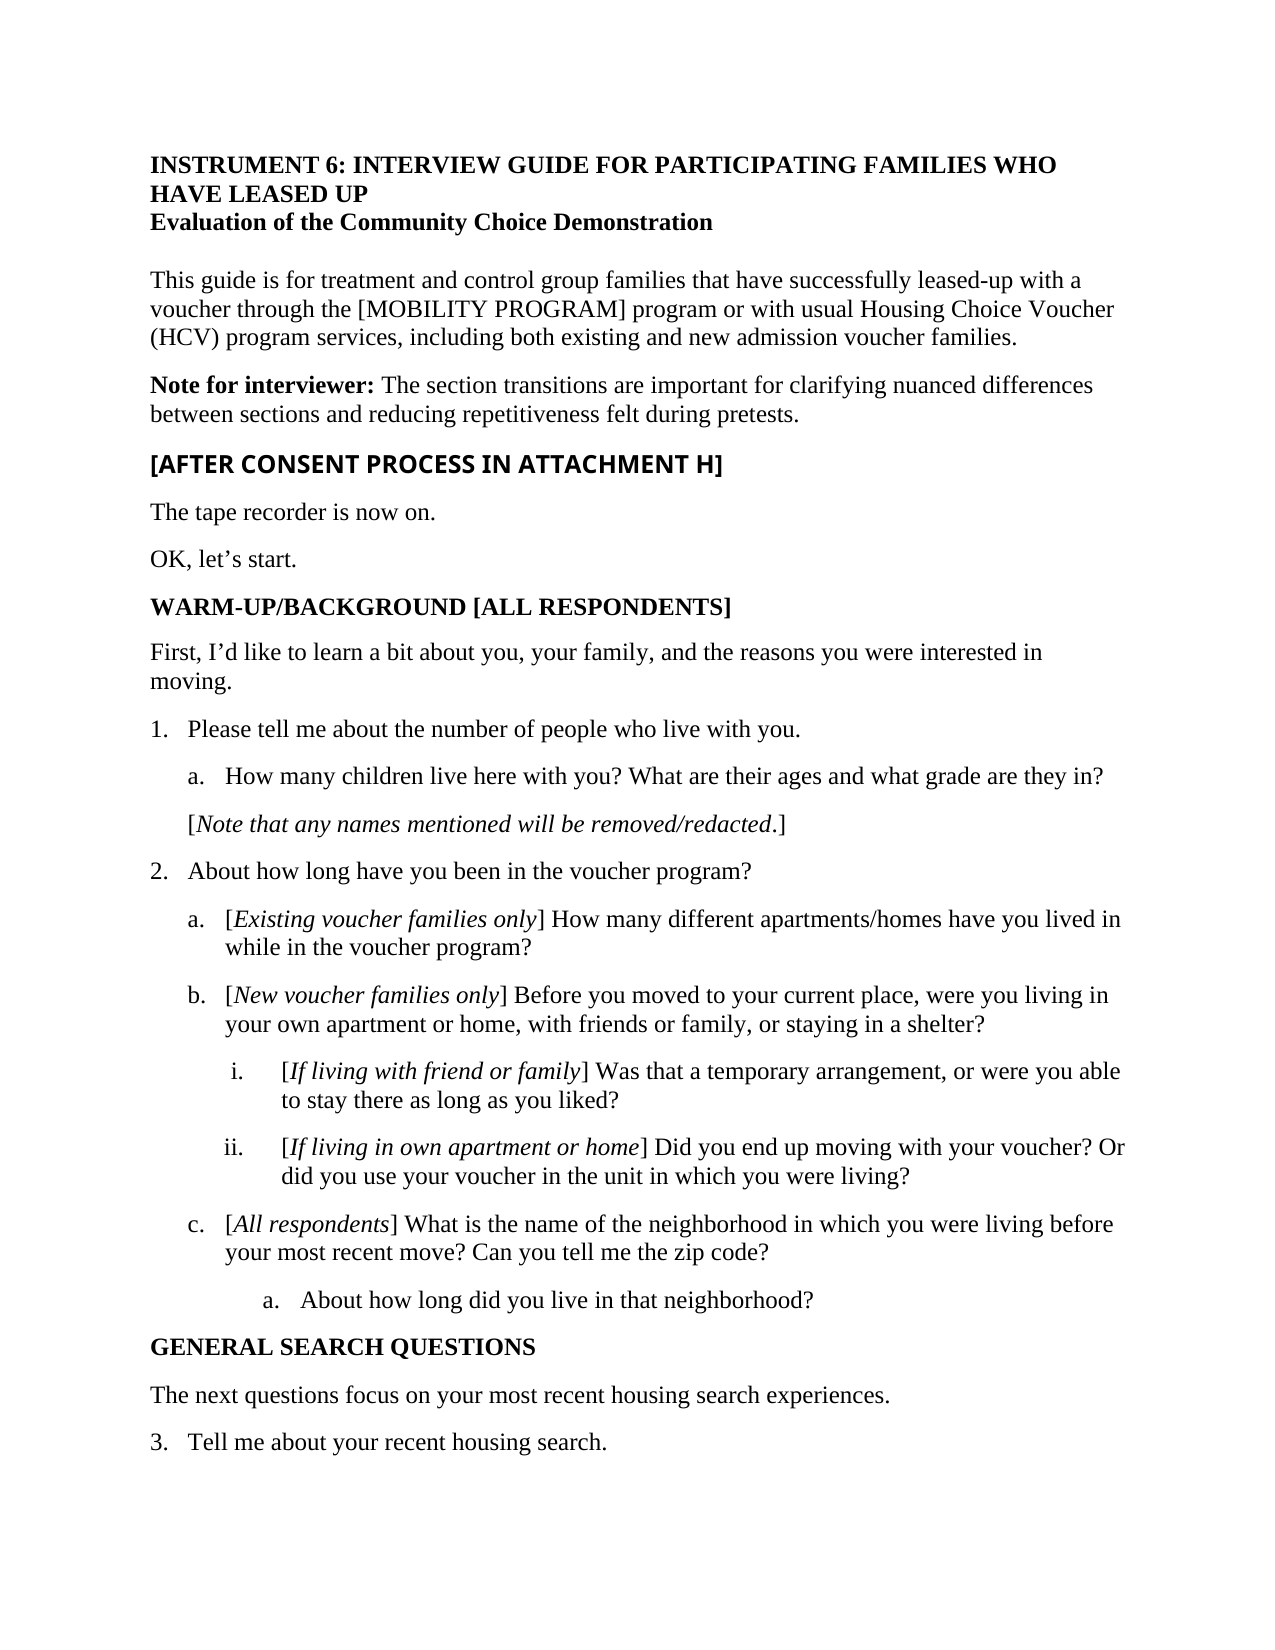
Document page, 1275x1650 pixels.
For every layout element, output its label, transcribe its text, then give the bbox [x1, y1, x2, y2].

subtitle WARM-UP/BACKGROUND [All Respondents] [150, 592, 1125, 621]
list About how long have you been in the voucher program? [150, 856, 1125, 885]
text The next questions focus on your most recent housing search experiences. [150, 1380, 1125, 1409]
text [Note that any names mentioned will be removed/redacted.] [187, 809, 1125, 837]
text GENERAL SEARCH QUESTIONS [150, 1332, 1125, 1361]
list [Existing voucher families only] How many different apartments/homes have you lived in while in the voucher program? [187, 904, 1125, 961]
list [If living in own apartment or home] Did you end up moving with your voucher? Or did you use your voucher in the unit in which you were living? [244, 1132, 1125, 1190]
text INSTRUMENT 6: INTERVIEW GUIDE FOR PARTICIPATING FAMILIES WHO HAVE LEASED UP [150, 150, 1125, 207]
list Tell me about your recent housing search. [150, 1427, 1125, 1456]
list Please tell me about the number of people who live with you. [150, 714, 1125, 742]
text The tape recorder is now on. [150, 497, 1125, 526]
subtitle [AFTER CONSENT PROCESS IN ATTACHMENT H] [150, 446, 1125, 480]
text Note for interviewer: The section transitions are important for clarifying nuanced differences between sections and reducing repetitiveness felt during pretests. [150, 370, 1125, 427]
text First, I’d like to learn a bit about you, your family, and the reasons you were interested in moving. [150, 637, 1125, 695]
text OK, let’s start. [150, 544, 1125, 573]
text Evaluation of the Community Choice Demonstration [150, 207, 1125, 236]
list How many children live here with you? What are their ages and what grade are they in? [187, 761, 1125, 790]
list [All respondents] What is the name of the neighborhood in which you were living before your most recent move? Can you tell me the zip code? [187, 1209, 1125, 1266]
text This guide is for treatment and control group families that have successfully leased-up with a voucher through the [MOBILITY PROGRAM] program or with usual Housing Choice Voucher (HCV) program services, including both existing and new admission voucher families. [150, 265, 1125, 351]
list About how long did you live in that neighborhood? [262, 1285, 1125, 1314]
list [New voucher families only] Before you moved to your current place, were you living in your own apartment or home, with friends or family, or staying in a shelter? [187, 980, 1125, 1037]
list [If living with friend or family] Was that a temporary arrangement, or were you able to stay there as long as you liked? [244, 1056, 1125, 1114]
